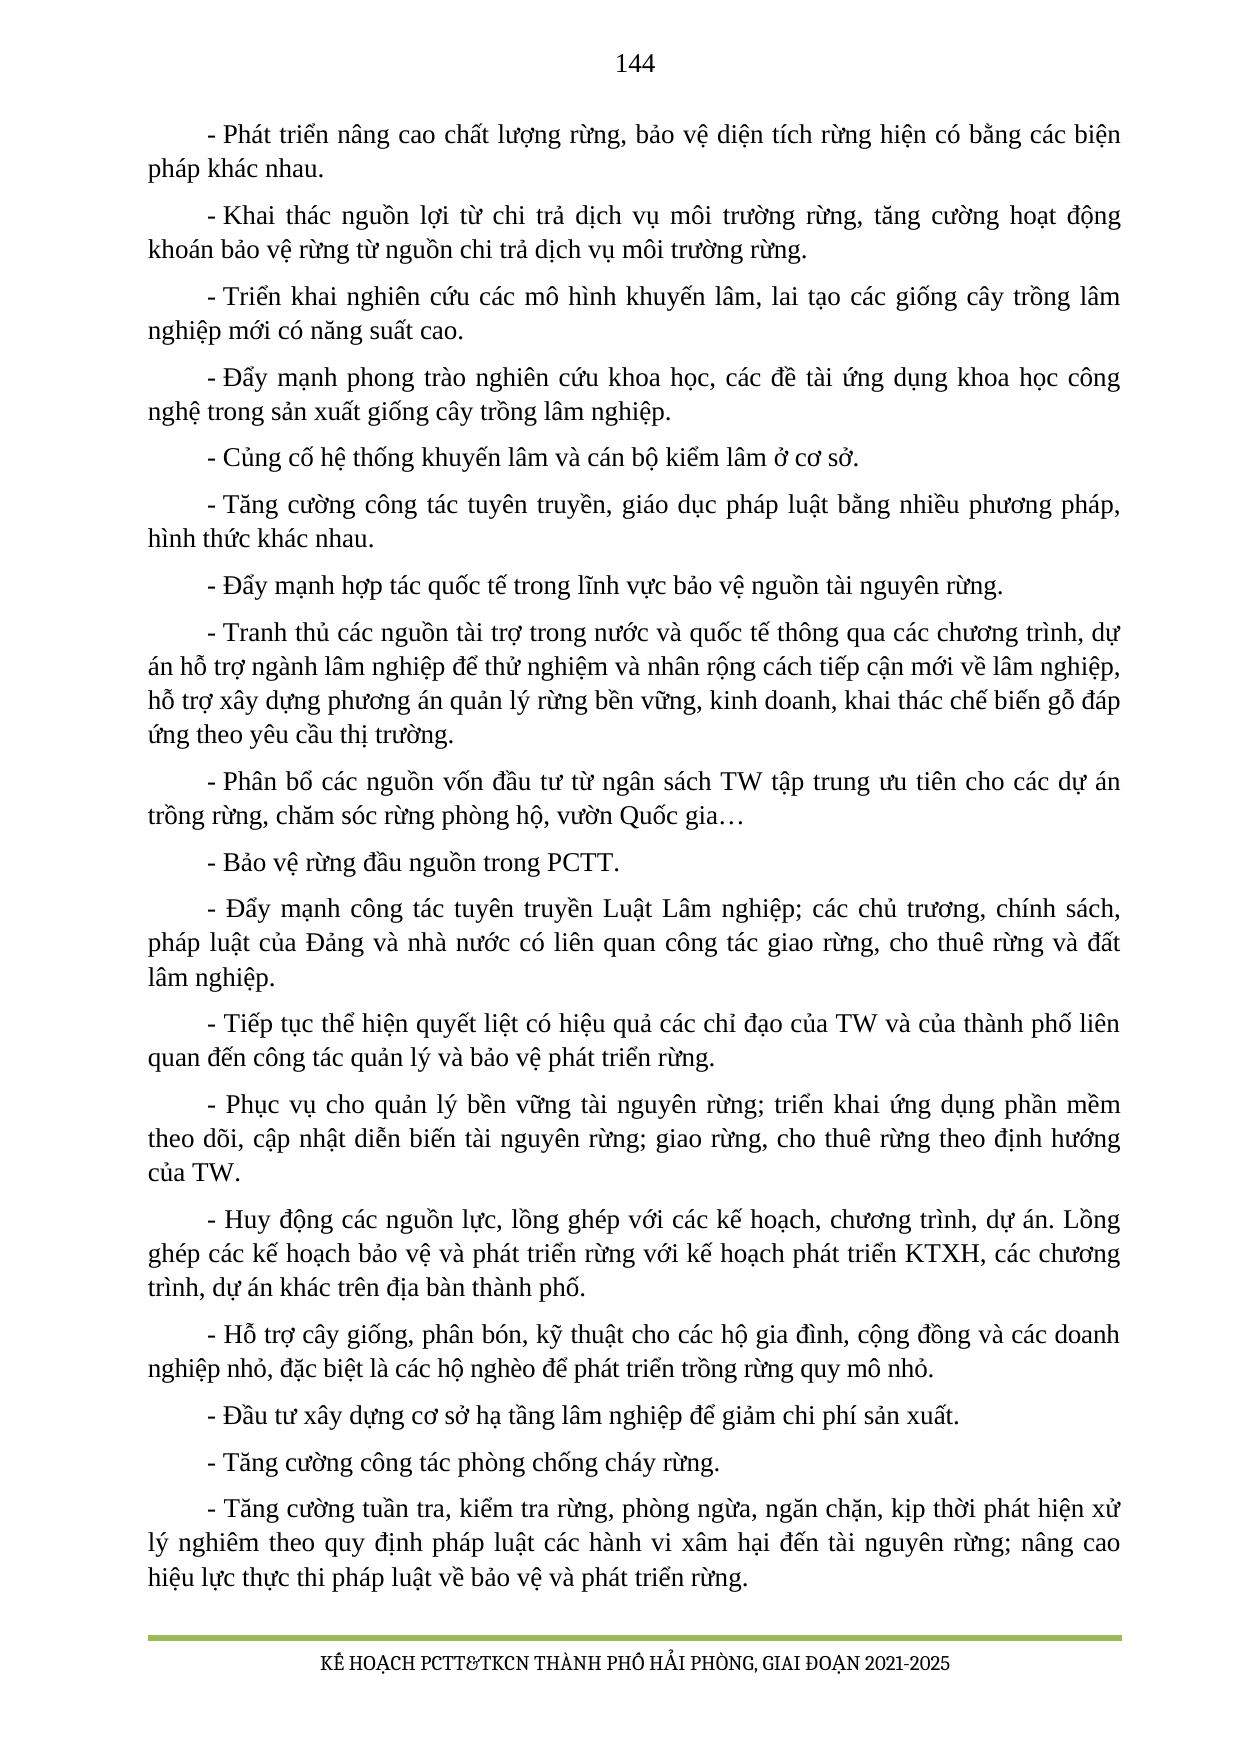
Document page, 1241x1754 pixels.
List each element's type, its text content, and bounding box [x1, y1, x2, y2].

text - Tranh thủ các nguồn tài trợ trong nước và quốc tế thông qua các chương trình, dự án hỗ trợ ngành lâm nghiệp để thử nghiệm và nhân rộng cách tiếp cận mới về lâm nghiệp, hỗ trợ xây dựng phương án quản lý rừng bền vững, kinh doanh, khai thác chế biến gỗ đáp ứng theo yêu cầu thị trường. [148, 616, 1122, 749]
text - Đẩy mạnh công tác tuyên truyền Luật Lâm nghiệp; các chủ trương, chính sách, pháp luật của Đảng và nhà nước có liên quan công tác giao rừng, cho thuê rừng và đất lâm nghiệp. [148, 892, 1122, 992]
text - Hỗ trợ cây giống, phân bón, kỹ thuật cho các hộ gia đình, cộng đồng và các doanh nghiệp nhỏ, đặc biệt là các hộ nghèo để phát triển trồng rừng quy mô nhỏ. [148, 1318, 1122, 1383]
text - Củng cố hệ thống khuyến lâm và cán bộ kiểm lâm ở cơ sở. [148, 441, 1122, 473]
text - Tiếp tục thể hiện quyết liệt có hiệu quả các chỉ đạo của TW và của thành phố liên quan đến công tác quản lý và bảo vệ phát triển rừng. [148, 1007, 1122, 1073]
text - Triển khai nghiên cứu các mô hình khuyến lâm, lai tạo các giống cây trồng lâm nghiệp mới có năng suất cao. [148, 280, 1122, 345]
text - Huy động các nguồn lực, lồng ghép với các kế hoạch, chương trình, dự án. Lồng ghép các kế hoạch bảo vệ và phát triển rừng với kế hoạch phát triển KTXH, các chương trình, dự án khác trên địa bàn thành phố. [148, 1203, 1122, 1303]
text - Phát triển nâng cao chất lượng rừng, bảo vệ diện tích rừng hiện có bằng các biện pháp khác nhau. [148, 118, 1122, 183]
text - Đầu tư xây dựng cơ sở hạ tầng lâm nghiệp để giảm chi phí sản xuất. [148, 1399, 1122, 1430]
text - Tăng cường công tác tuyên truyền, giáo dục pháp luật bằng nhiều phương pháp, hình thức khác nhau. [148, 488, 1122, 553]
text - Bảo vệ rừng đầu nguồn trong PCTT. [148, 846, 1122, 877]
text - Đẩy mạnh phong trào nghiên cứu khoa học, các đề tài ứng dụng khoa học công nghệ trong sản xuất giống cây trồng lâm nghiệp. [148, 361, 1122, 426]
text - Khai thác nguồn lợi từ chi trả dịch vụ môi trường rừng, tăng cường hoạt động khoán bảo vệ rừng từ nguồn chi trả dịch vụ môi trường rừng. [148, 199, 1122, 264]
text - Đẩy mạnh hợp tác quốc tế trong lĩnh vực bảo vệ nguồn tài nguyên rừng. [148, 569, 1122, 600]
text - Phân bổ các nguồn vốn đầu tư từ ngân sách TW tập trung ưu tiên cho các dự án trồng rừng, chăm sóc rừng phòng hộ, vườn Quốc gia… [148, 765, 1122, 830]
text - Phục vụ cho quản lý bền vững tài nguyên rừng; triển khai ứng dụng phần mềm theo dõi, cập nhật diễn biến tài nguyên rừng; giao rừng, cho thuê rừng theo định hướng của TW. [148, 1088, 1122, 1188]
text - Tăng cường công tác phòng chống cháy rừng. [148, 1446, 1122, 1477]
text - Tăng cường tuần tra, kiểm tra rừng, phòng ngừa, ngăn chặn, kịp thời phát hiện xử lý nghiêm theo quy định pháp luật các hành vi xâm hại đến tài nguyên rừng; nâng cao hiệu lực thực thi pháp luật về bảo vệ và phát triển rừng. [148, 1492, 1122, 1592]
